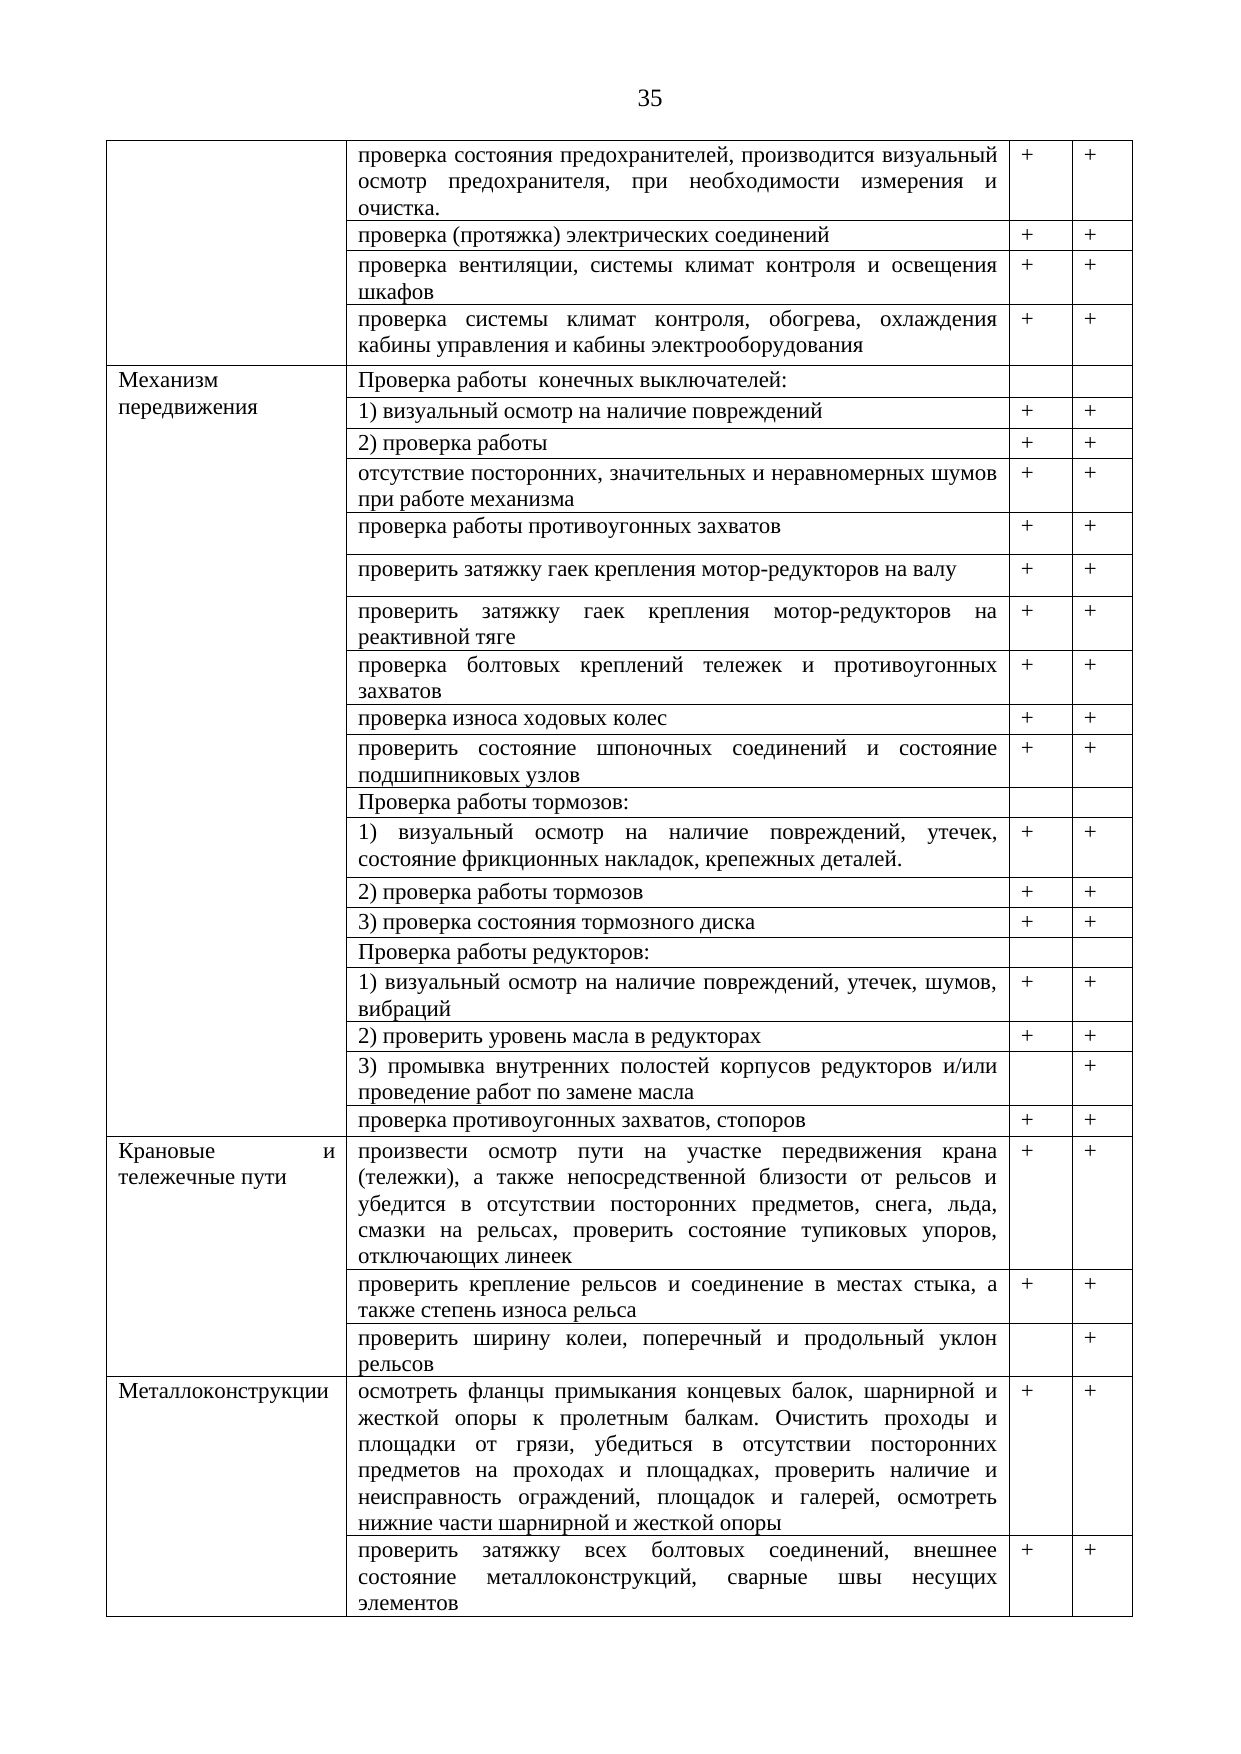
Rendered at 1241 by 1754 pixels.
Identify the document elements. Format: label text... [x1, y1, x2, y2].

table_cell проверка системы климат контроля, обогрева, охлаждения кабины управления и кабины электрооборудования [347, 305, 1009, 365]
table_cell проверка вентиляции, системы климат контроля и освещения шкафов [347, 251, 1009, 304]
table_cell [1073, 366, 1132, 397]
table_cell + [1010, 513, 1072, 554]
table_cell + [1010, 251, 1072, 304]
table_cell Проверка работы тормозов: [347, 788, 1009, 817]
table_cell произвести осмотр пути на участке передвижения крана (тележки), а также непосредственной близости от рельсов и убедится в отсутствии посторонних предметов, снега, льда, смазки на рельсах, проверить состояние тупиковых упоров, отключающих линеек [347, 1137, 1009, 1269]
table_cell 2) проверить уровень масла в редукторах [347, 1022, 1009, 1051]
table_cell + [1010, 597, 1072, 650]
table_cell проверка состояния предохранителей, производится визуальный осмотр предохранителя, при необходимости измерения и очистка. [347, 141, 1009, 220]
table_cell + [1073, 878, 1132, 907]
table_cell + [1073, 513, 1132, 554]
table_cell + [1010, 1536, 1072, 1616]
table_cell + [1010, 1106, 1072, 1136]
table_cell + [1010, 818, 1072, 877]
table_cell + [1010, 705, 1072, 733]
table_cell 3) проверка состояния тормозного диска [347, 908, 1009, 937]
table_cell проверить состояние шпоночных соединений и состояние подшипниковых узлов [347, 735, 1009, 787]
table_cell [1010, 1324, 1072, 1376]
table_cell проверка болтовых креплений тележек и противоугонных захватов [347, 651, 1009, 703]
table_cell + [1010, 968, 1072, 1021]
table_cell + [1073, 221, 1132, 250]
table_cell + [1073, 1137, 1132, 1269]
table_cell 1) визуальный осмотр на наличие повреждений, утечек, состояние фрикционных накладок, крепежных деталей. [347, 818, 1009, 877]
table_cell + [1010, 429, 1072, 458]
table_cell 2) проверка работы тормозов [347, 878, 1009, 907]
table_cell Проверка работы редукторов: [347, 938, 1009, 967]
table_cell + [1073, 968, 1132, 1021]
table_cell 1) визуальный осмотр на наличие повреждений [347, 398, 1009, 428]
table_cell + [1073, 251, 1132, 304]
table_cell [1073, 938, 1132, 967]
table_cell проверить затяжку гаек крепления мотор-редукторов на реактивной тяге [347, 597, 1009, 650]
table_cell + [1073, 1324, 1132, 1376]
table_cell Металлоконструкции [107, 1377, 346, 1616]
table_cell + [1073, 141, 1132, 220]
table_cell + [1010, 141, 1072, 220]
table_cell + [1073, 705, 1132, 733]
table_cell + [1073, 1536, 1132, 1616]
table_cell + [1073, 818, 1132, 877]
table_cell + [1073, 597, 1132, 650]
table_cell + [1010, 651, 1072, 703]
table_cell Механизм передвижения [107, 366, 346, 1136]
table_cell 2) проверка работы [347, 429, 1009, 458]
table_cell отсутствие посторонних, значительных и неравномерных шумов при работе механизма [347, 459, 1009, 512]
table_cell + [1010, 735, 1072, 787]
table_cell 1) визуальный осмотр на наличие повреждений, утечек, шумов, вибраций [347, 968, 1009, 1021]
table_cell [1010, 366, 1072, 397]
table_cell + [1073, 1377, 1132, 1535]
table_cell 3) промывка внутренних полостей корпусов редукторов и/или проведение работ по замене масла [347, 1052, 1009, 1105]
table_cell + [1073, 305, 1132, 365]
table_cell + [1073, 1022, 1132, 1051]
table_cell проверка (протяжка) электрических соединений [347, 221, 1009, 250]
table_cell проверить затяжку всех болтовых соединений, внешнее состояние металлоконструкций, сварные швы несущих элементов [347, 1536, 1009, 1616]
table_cell + [1073, 1106, 1132, 1136]
table_cell + [1073, 908, 1132, 937]
table_cell [1073, 788, 1132, 817]
table_cell + [1073, 555, 1132, 596]
table_cell + [1073, 398, 1132, 428]
table_cell + [1010, 221, 1072, 250]
table_cell + [1010, 1377, 1072, 1535]
table_cell + [1010, 555, 1072, 596]
table_cell проверить крепление рельсов и соединение в местах стыка, а также степень износа рельса [347, 1270, 1009, 1322]
table_cell [1010, 1052, 1072, 1105]
table_cell проверка работы противоугонных захватов [347, 513, 1009, 554]
table_cell + [1073, 1270, 1132, 1322]
table_cell Крановые и тележечные пути [107, 1137, 346, 1376]
table_cell [1010, 788, 1072, 817]
table_cell проверить затяжку гаек крепления мотор-редукторов на валу [347, 555, 1009, 596]
table_cell проверка противоугонных захватов, стопоров [347, 1106, 1009, 1136]
table_cell + [1010, 305, 1072, 365]
table_cell + [1073, 429, 1132, 458]
table_cell + [1010, 1137, 1072, 1269]
table_cell + [1010, 908, 1072, 937]
table_cell + [1010, 398, 1072, 428]
table_cell проверить ширину колеи, поперечный и продольный уклон рельсов [347, 1324, 1009, 1376]
table_cell Проверка работы конечных выключателей: [347, 366, 1009, 397]
table_cell + [1010, 878, 1072, 907]
table_cell + [1073, 735, 1132, 787]
table_cell + [1010, 1022, 1072, 1051]
table_cell + [1073, 1052, 1132, 1105]
table_cell + [1010, 459, 1072, 512]
table_cell проверка износа ходовых колес [347, 705, 1009, 733]
table_cell осмотреть фланцы примыкания концевых балок, шарнирной и жесткой опоры к пролетным балкам. Очистить проходы и площадки от грязи, убедиться в отсутствии посторонних предметов на проходах и площадках, проверить наличие и неисправность ограждений, площадок и галерей, осмотреть нижние части шарнирной и жесткой опоры [347, 1377, 1009, 1535]
table_cell + [1010, 1270, 1072, 1322]
table_cell + [1073, 651, 1132, 703]
table_cell + [1073, 459, 1132, 512]
table_cell [1010, 938, 1072, 967]
